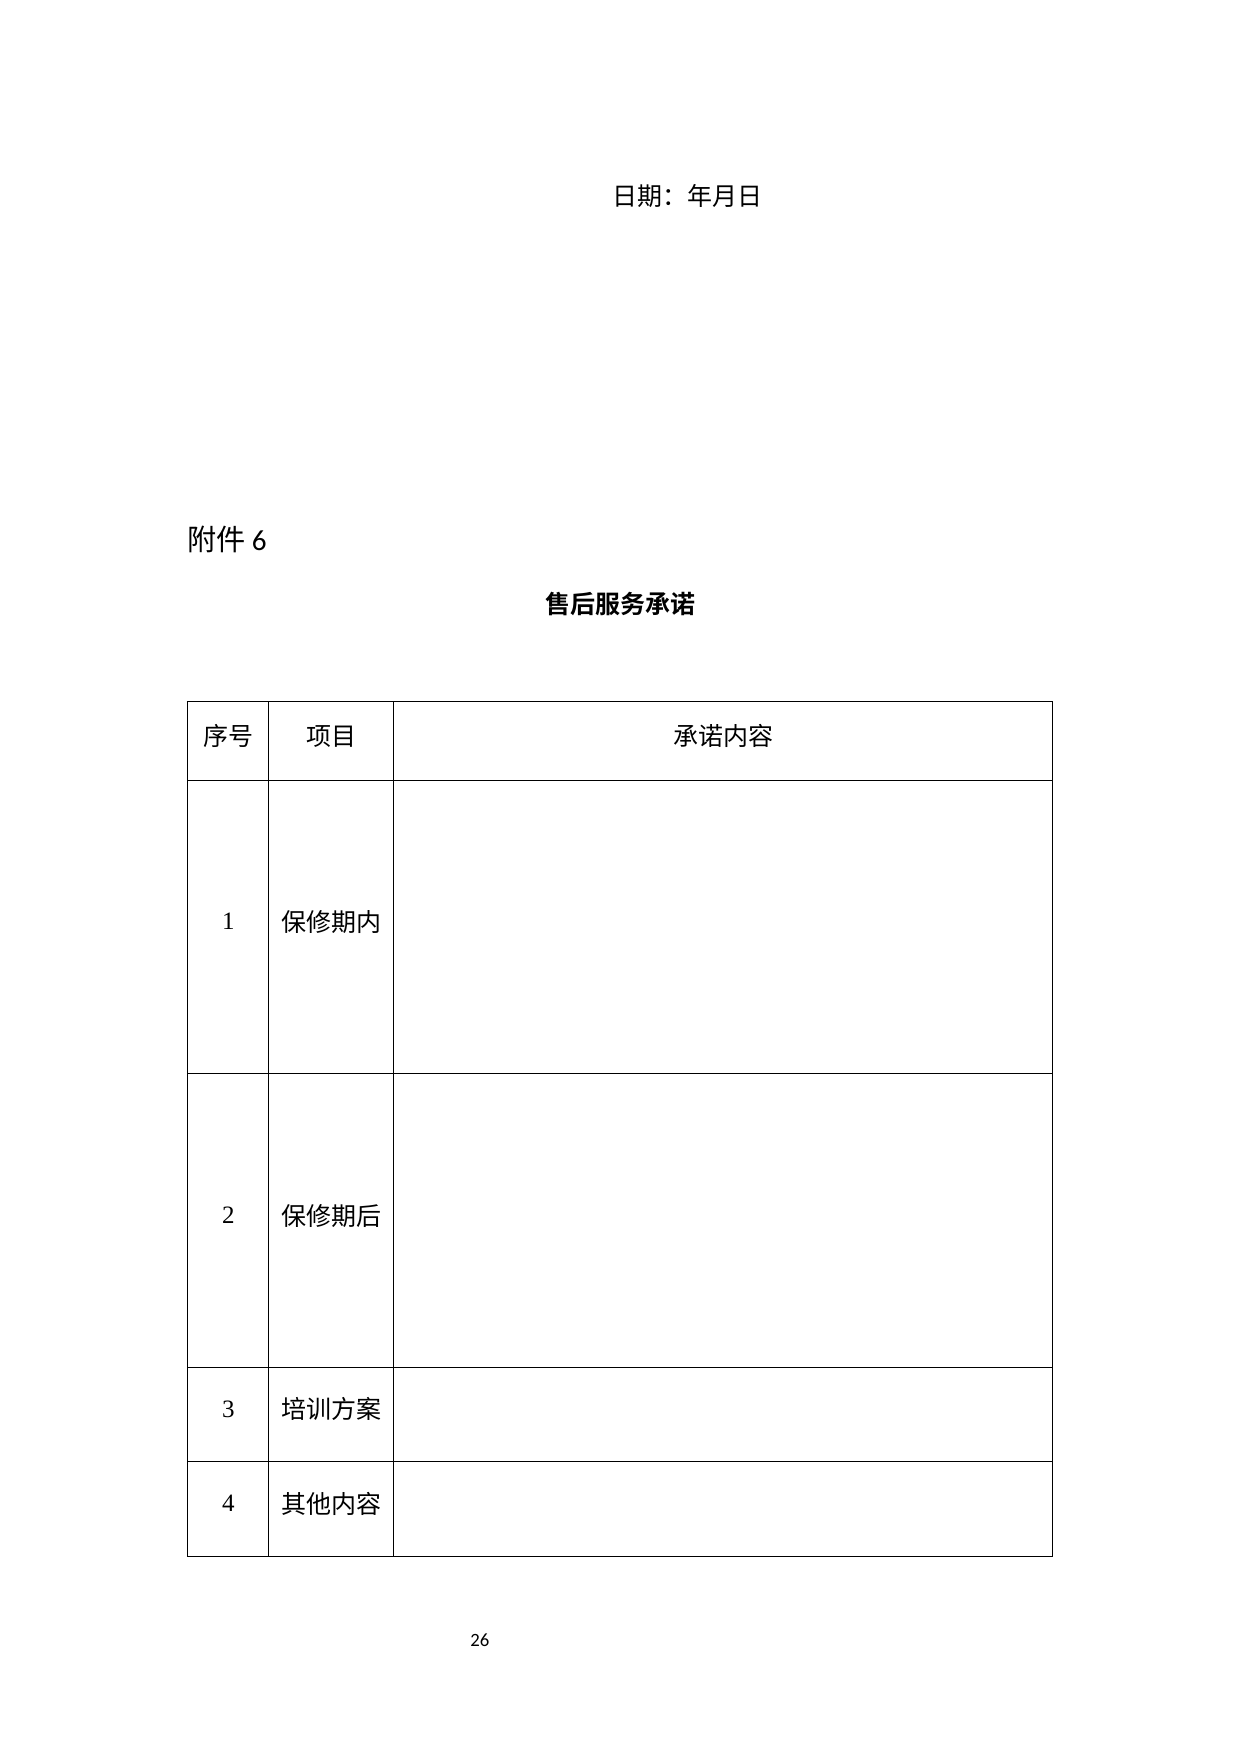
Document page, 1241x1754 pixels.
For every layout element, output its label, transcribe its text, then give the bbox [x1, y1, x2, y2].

table_header 承诺内容 [394, 702, 1052, 779]
text 附件6 [187, 505, 1053, 570]
table_cell 4 [188, 1462, 268, 1556]
table_header 序号 [188, 702, 268, 779]
table_cell [394, 1462, 1052, 1556]
table_cell 保修期内 [269, 781, 393, 1073]
table_cell 其他内容 [269, 1462, 393, 1556]
table_header 项目 [269, 702, 393, 779]
table_cell 保修期后 [269, 1074, 393, 1367]
table_cell [394, 1074, 1052, 1367]
text 日期：年月日 [187, 162, 1053, 227]
table_cell [394, 781, 1052, 1073]
table_cell 培训方案 [269, 1368, 393, 1461]
table_cell 3 [188, 1368, 268, 1461]
table_cell 2 [188, 1074, 268, 1367]
text 售后服务承诺 [187, 570, 1053, 635]
table_cell [394, 1368, 1052, 1461]
table_cell 1 [188, 781, 268, 1073]
